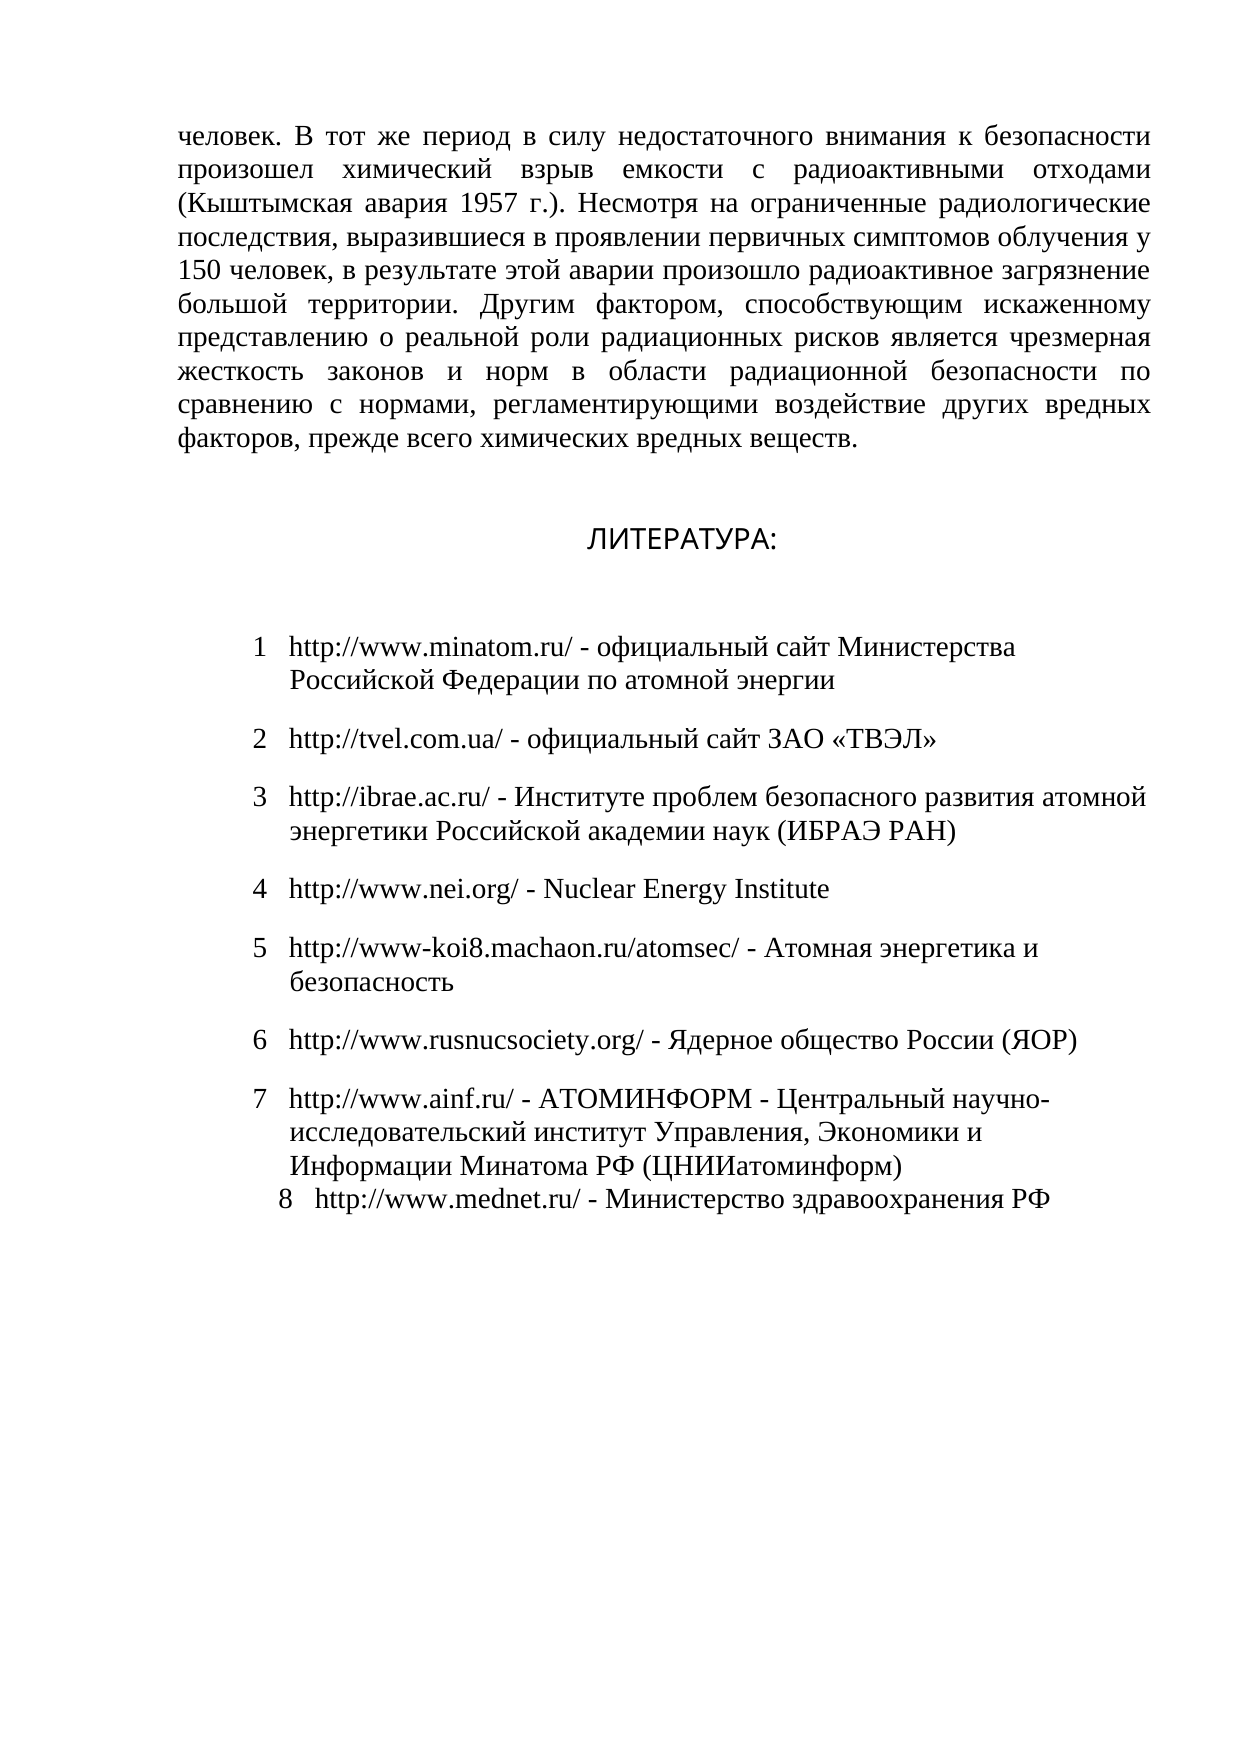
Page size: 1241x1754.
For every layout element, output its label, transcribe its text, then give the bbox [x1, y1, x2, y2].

text 6_.http://www.rusnucsociety.org/ - Ядерное общество России (ЯОР) [252, 1022, 1152, 1056]
text 4_.http://www.nei.org/ - Nuclear Energy Institute [252, 872, 1152, 905]
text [177, 118, 1152, 453]
text 5_.http://www-koi8.machaon.ru/atomsec/ - Атомная энергетика и безопасность [252, 930, 1152, 997]
text 1_.http://www.minatom.ru/ - официальный сайт Министерства Российской Федерации по атомной энергии [252, 629, 1152, 696]
text ЛИТЕРАТУРА: [177, 518, 1152, 558]
subtitle 8_.http://www.mednet.ru/ - Министерство здравоохранения РФ [177, 1181, 1152, 1215]
text 2_.http://tvel.com.ua/ - официальный сайт ЗАО «ТВЭЛ» [252, 721, 1152, 754]
text 7_.http://www.ainf.ru/ - АТОМИНФОРМ - Центральный научно-исследовательский институт Управления, Экономики и Информации Минатома РФ (ЦНИИатоминформ) [252, 1081, 1152, 1181]
text 3_.http://ibrae.ac.ru/ - Институте проблем безопасного развития атомной энергетики Российской академии наук (ИБРАЭ РАН) [252, 779, 1152, 847]
